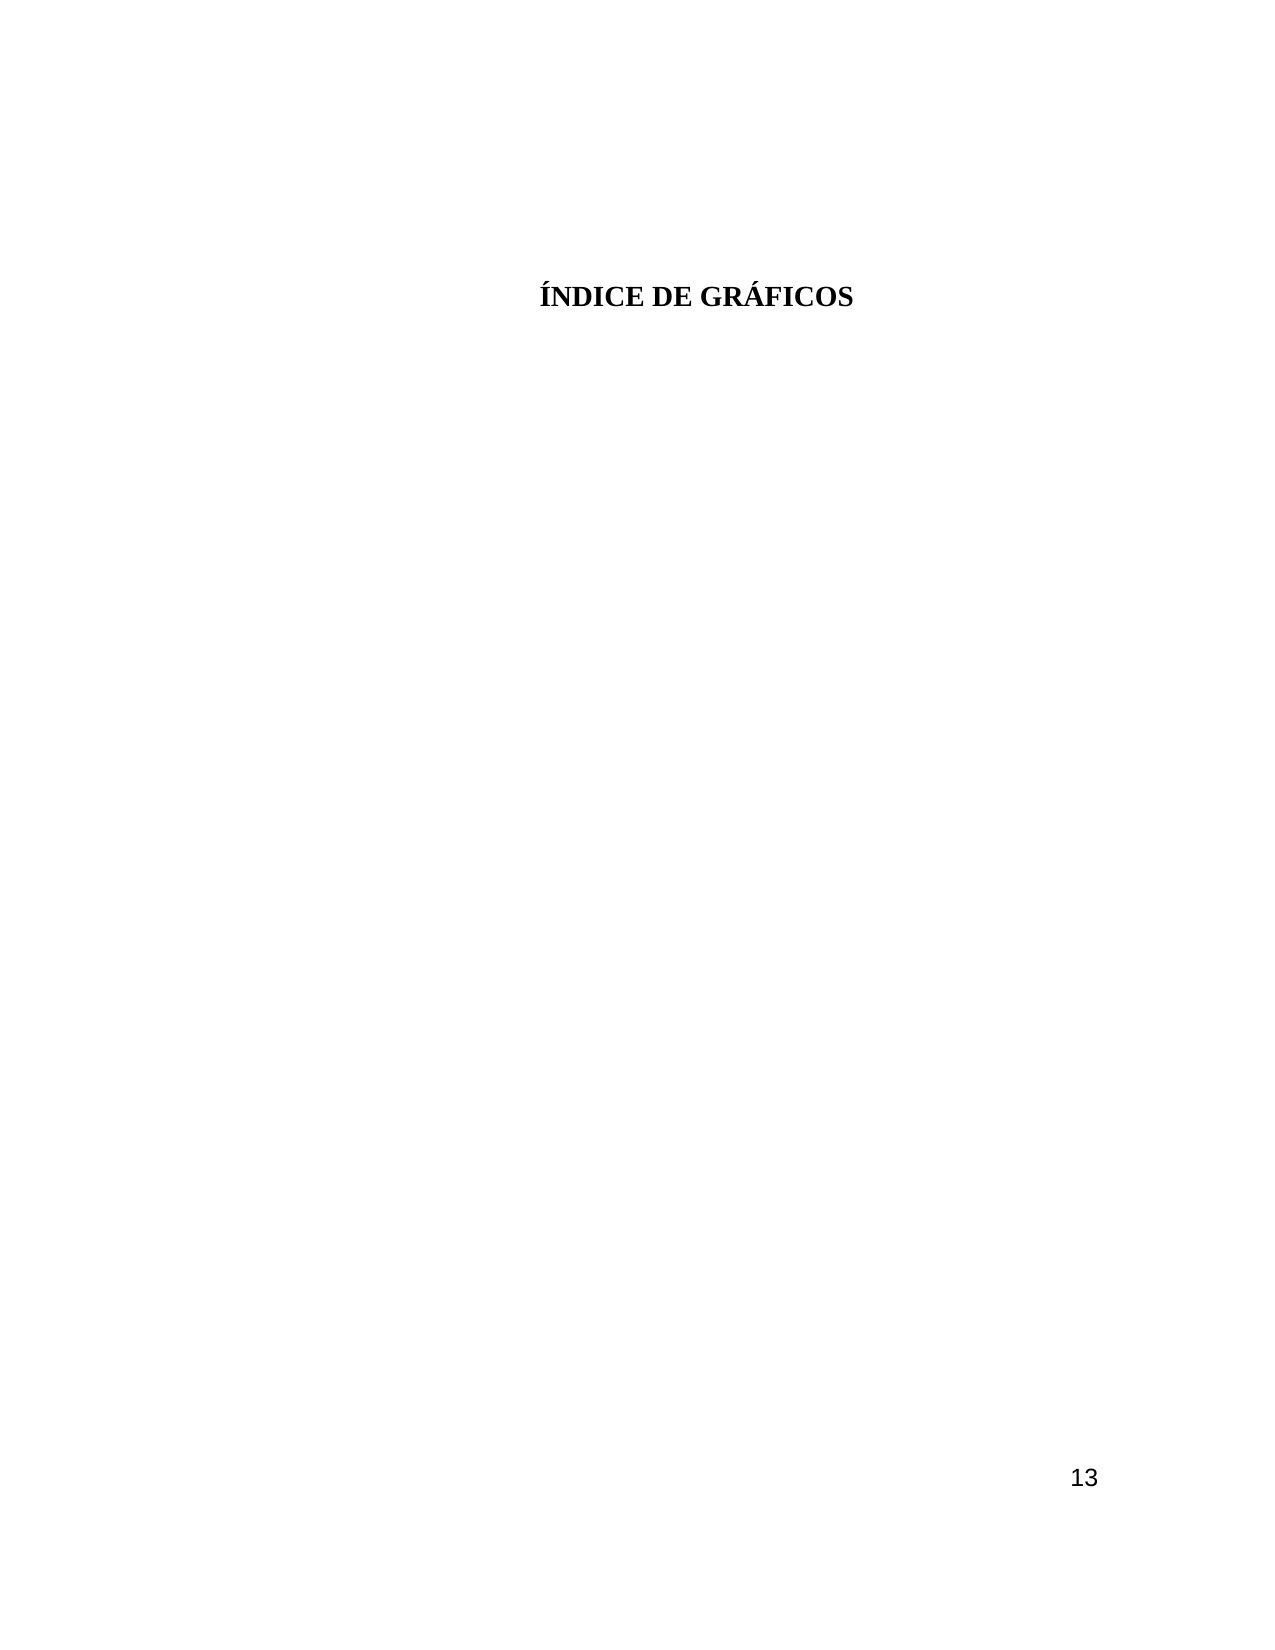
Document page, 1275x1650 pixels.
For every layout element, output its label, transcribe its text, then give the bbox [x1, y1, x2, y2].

text ÍNDICE DE GRÁFICOS [236, 279, 1098, 313]
